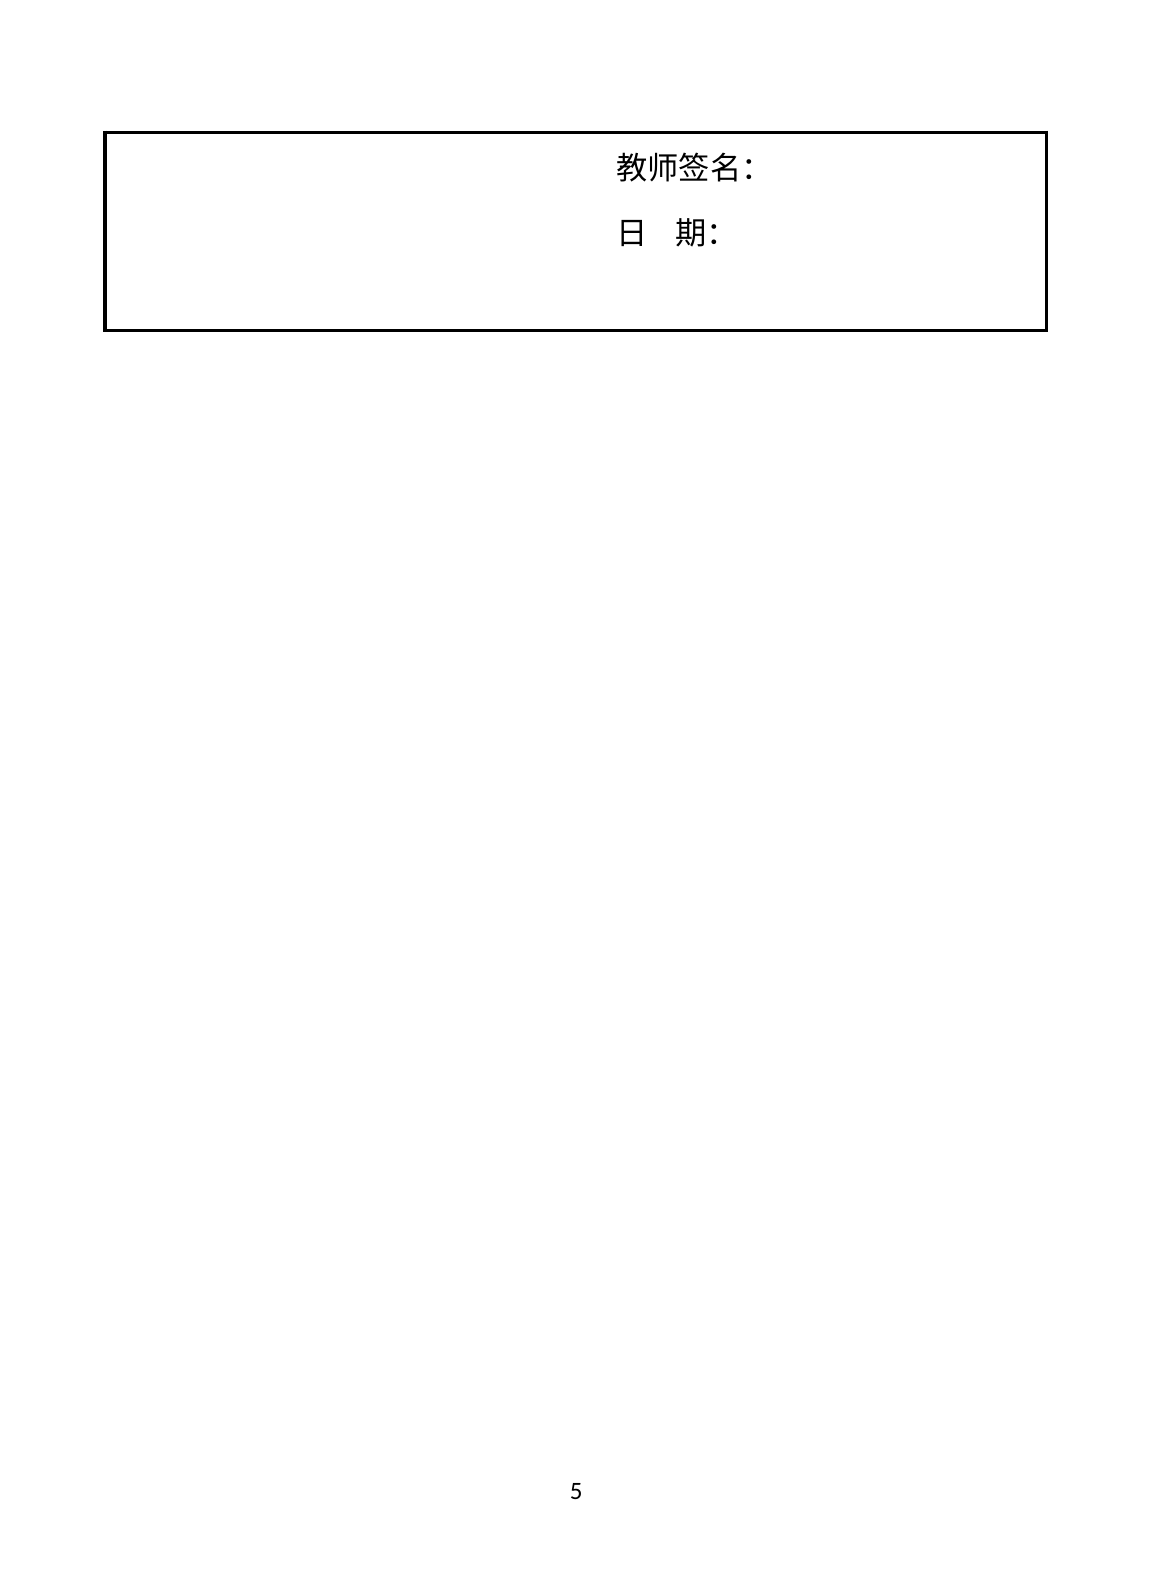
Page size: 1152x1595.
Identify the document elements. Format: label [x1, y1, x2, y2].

table_cell [107, 134, 1045, 329]
